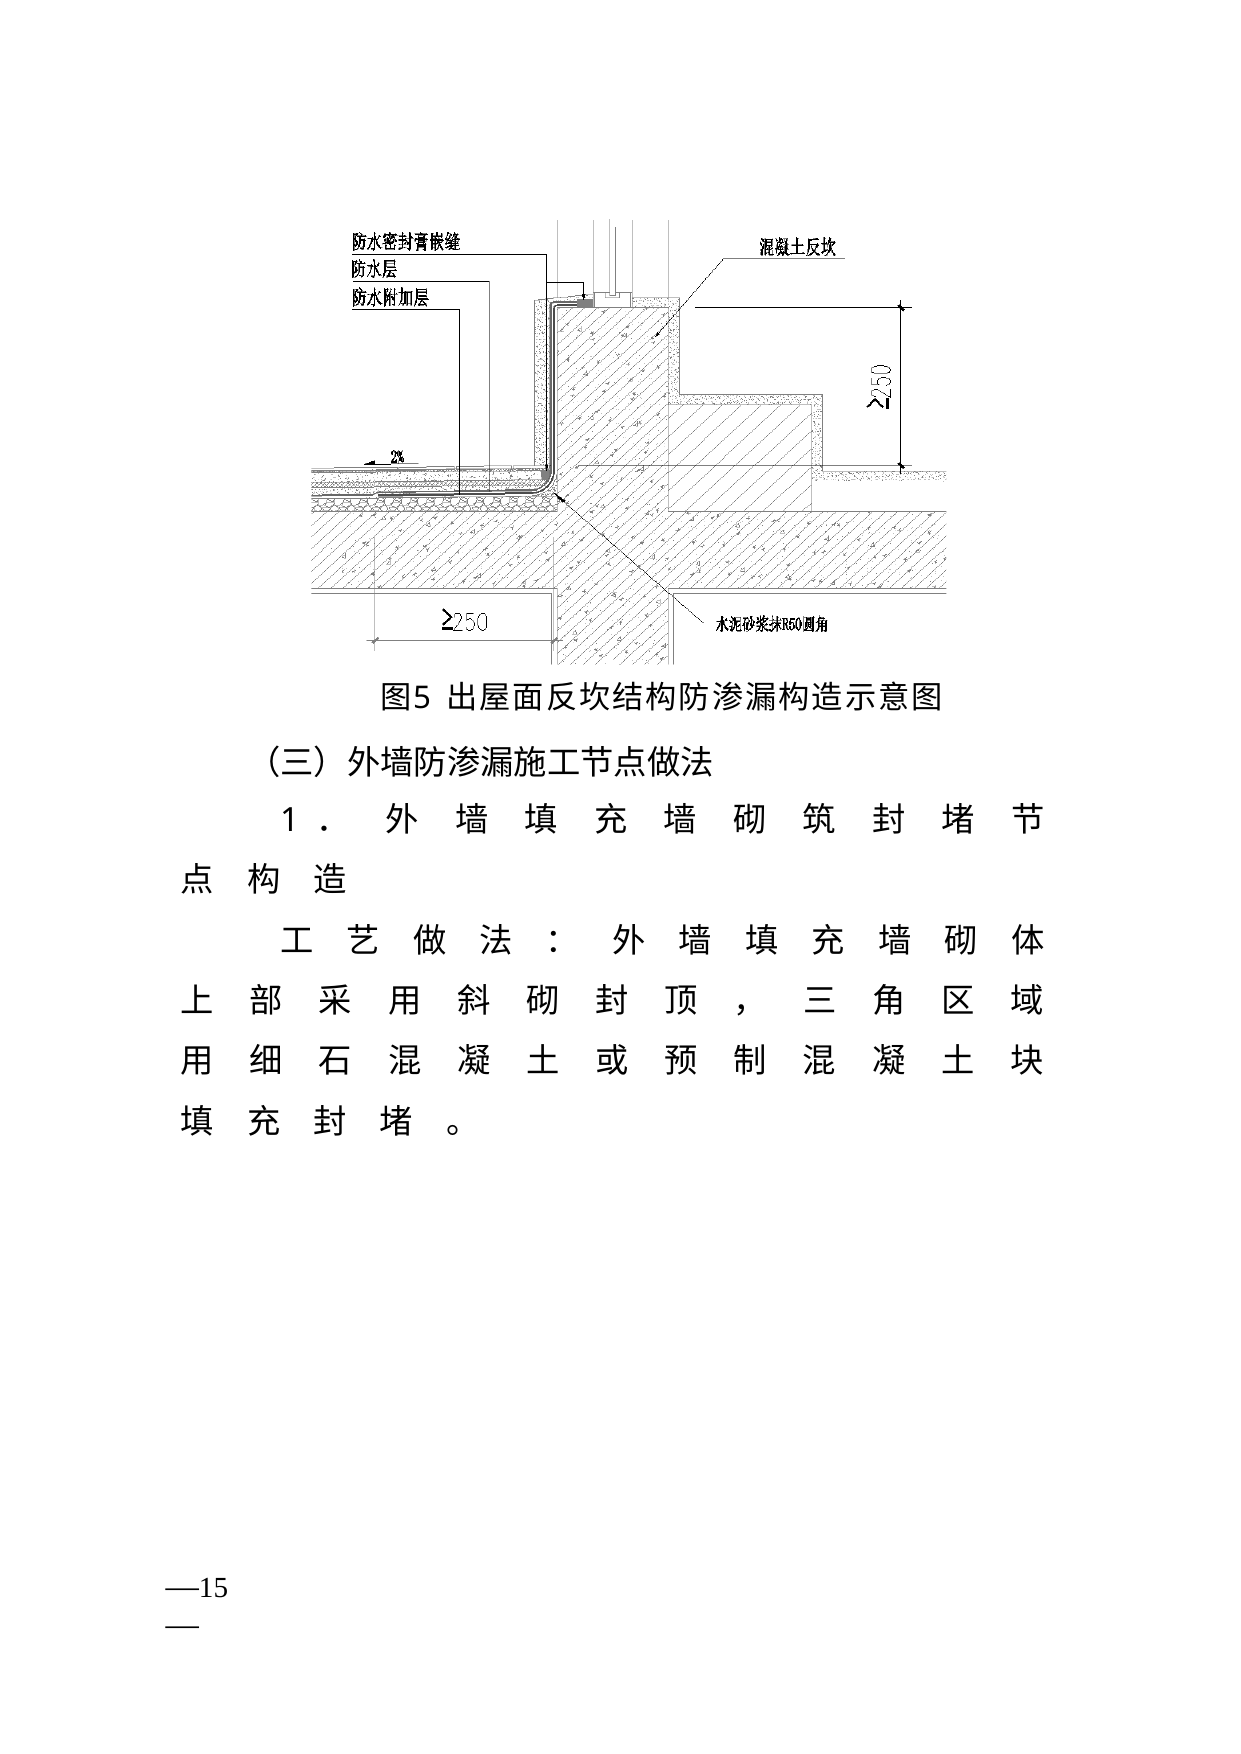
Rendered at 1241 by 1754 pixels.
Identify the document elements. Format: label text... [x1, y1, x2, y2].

text 图5 出屋面反坎结构防渗漏构造示意图 [180, 665, 1077, 725]
text 1．外墙填充墙砌筑封堵节点构造 [180, 787, 1077, 907]
text （三）外墙防渗漏施工节点做法 [180, 725, 1077, 787]
text 工艺做法：外墙填充墙砌体上部采用斜砌封顶，三角区域用细石混凝土或预制混凝土块填充封堵。 [180, 907, 1077, 1149]
